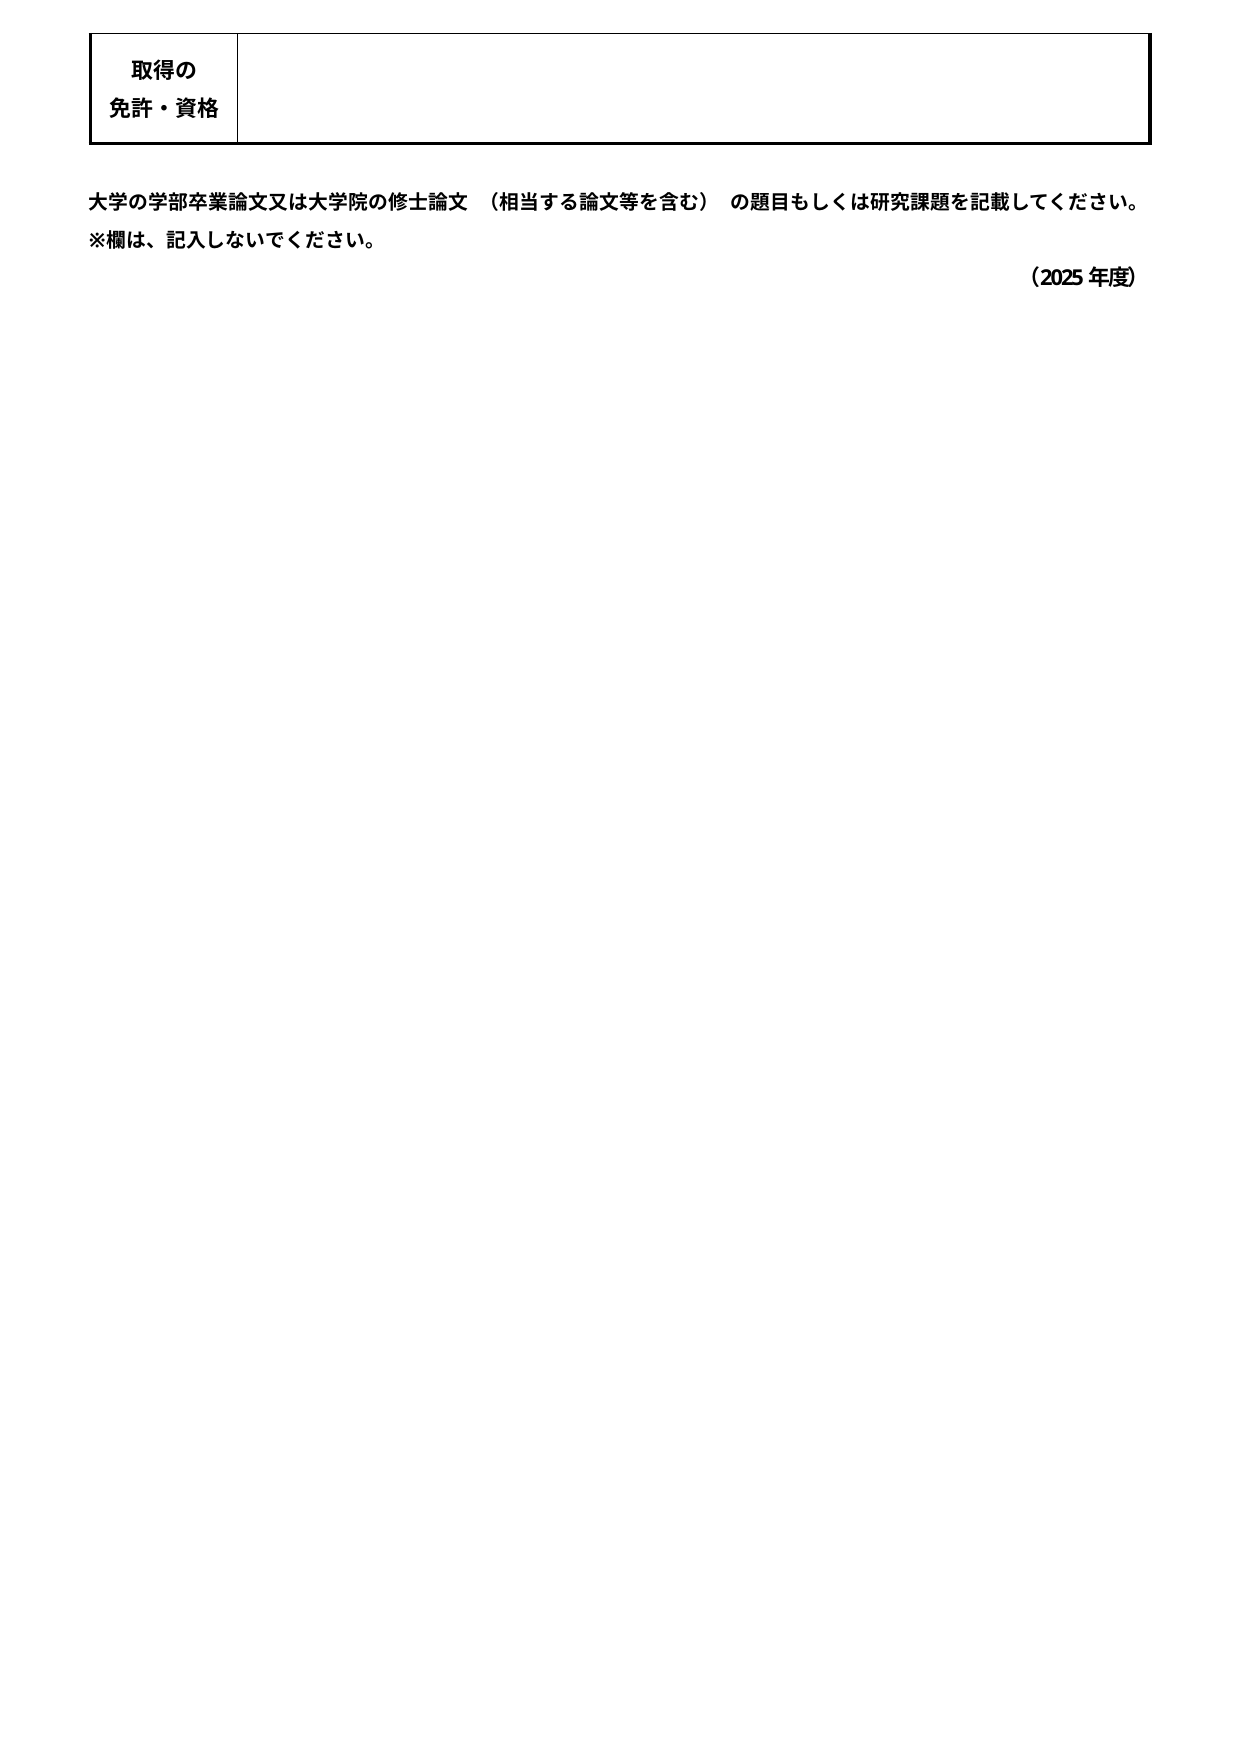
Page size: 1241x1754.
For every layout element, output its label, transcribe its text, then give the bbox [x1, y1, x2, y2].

text 大学の学部卒業論文又は大学院の修士論文 （相当する論文等を含む） の題目もしくは研究課題を記載してください。 [89, 182, 1152, 220]
table_cell 取得の 免許・資格 [92, 34, 237, 142]
text （2025年度） [89, 257, 1152, 295]
text ※欄は、記入しないでください。 [89, 220, 1152, 257]
table_cell [238, 34, 1148, 142]
